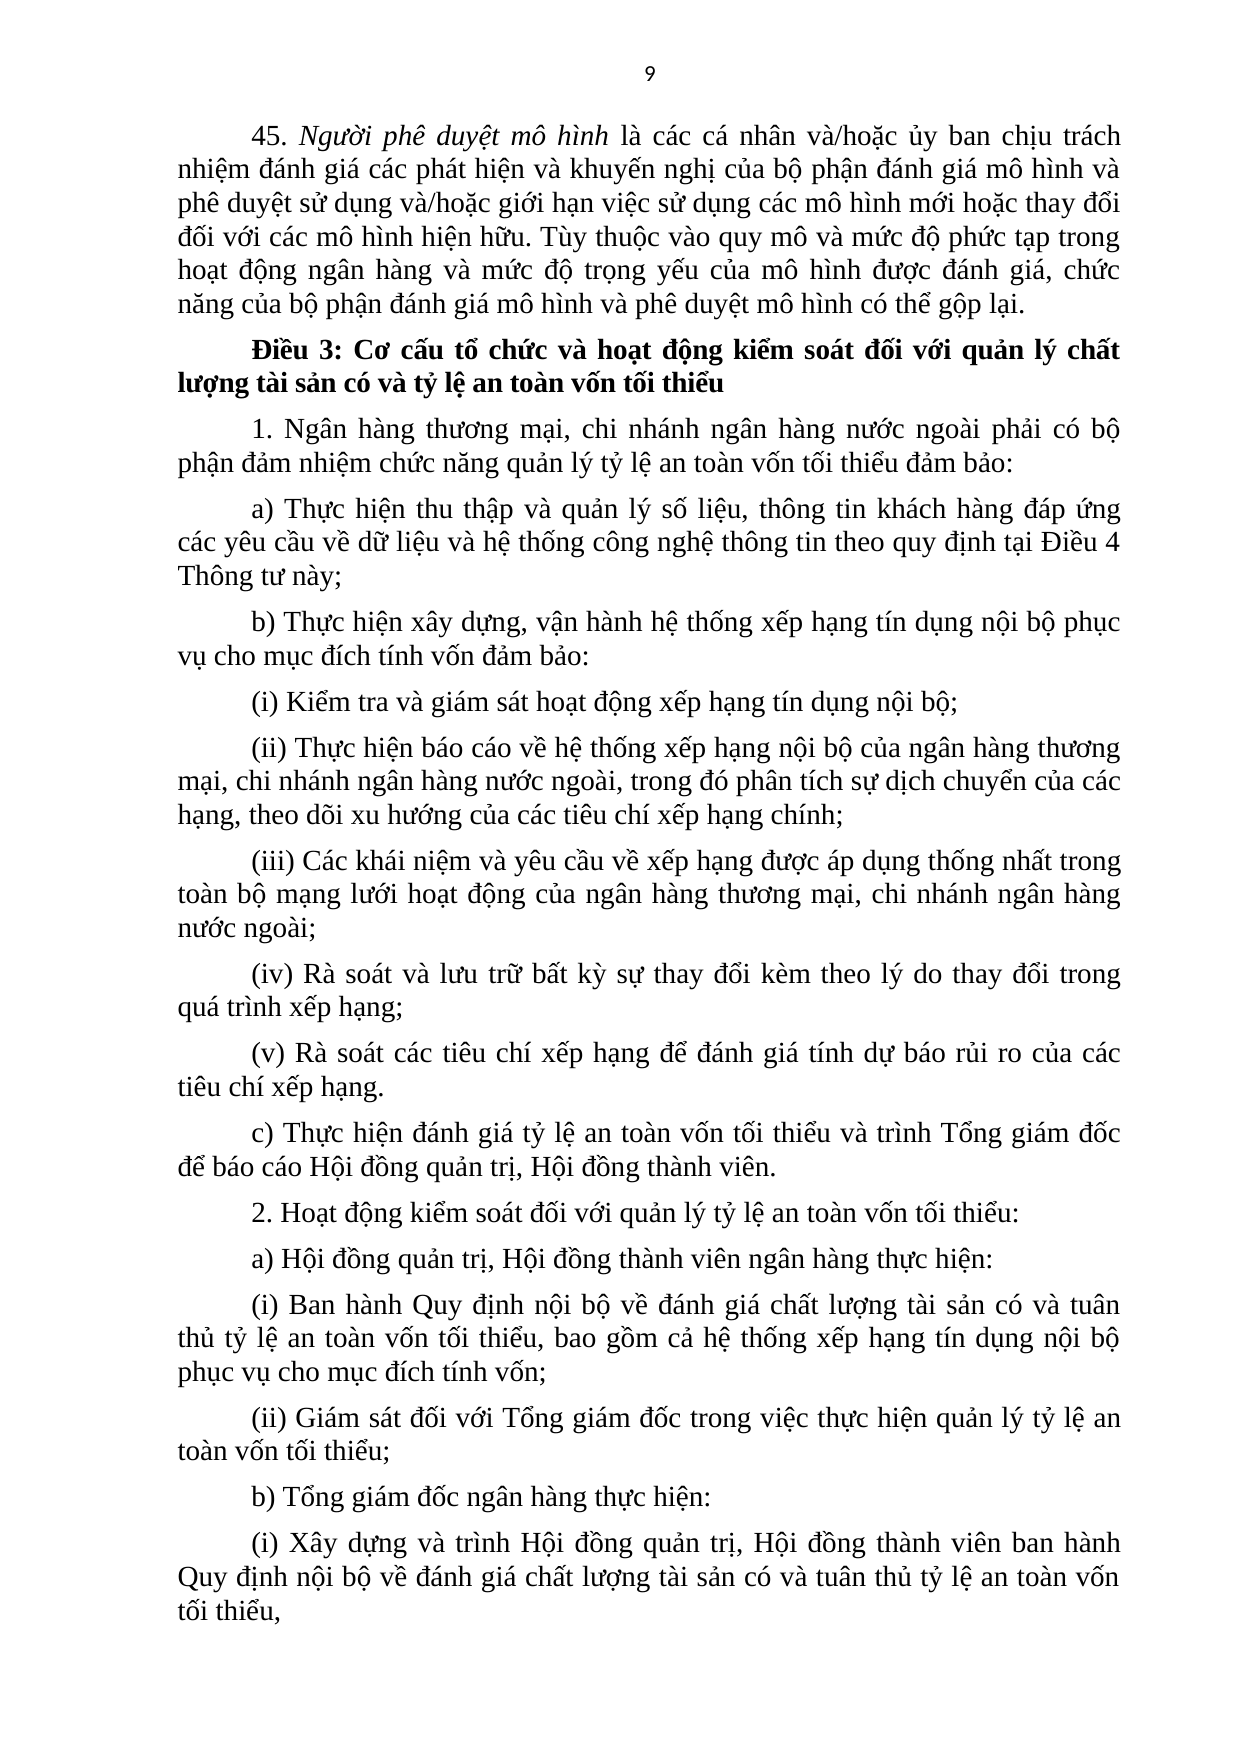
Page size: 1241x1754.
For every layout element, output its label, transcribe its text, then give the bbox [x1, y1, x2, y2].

text (v) Rà soát các tiêu chí xếp hạng để đánh giá tính dự báo rủi ro của các tiêu chí xếp hạng. [177, 1036, 1122, 1103]
text b) Thực hiện xây dựng, vận hành hệ thống xếp hạng tín dụng nội bộ phục vụ cho mục đích tính vốn đảm bảo: [177, 604, 1122, 671]
text a) Hội đồng quản trị, Hội đồng thành viên ngân hàng thực hiện: [177, 1241, 1122, 1274]
text (i) Kiểm tra và giám sát hoạt động xếp hạng tín dụng nội bộ; [177, 684, 1122, 717]
text (iv) Rà soát và lưu trữ bất kỳ sự thay đổi kèm theo lý do thay đổi trong quá trình xếp hạng; [177, 956, 1122, 1023]
text (i) Ban hành Quy định nội bộ về đánh giá chất lượng tài sản có và tuân thủ tỷ lệ an toàn vốn tối thiểu, bao gồm cả hệ thống xếp hạng tín dụng nội bộ phục vụ cho mục đích tính vốn; [177, 1287, 1122, 1387]
text (ii) Thực hiện báo cáo về hệ thống xếp hạng nội bộ của ngân hàng thương mại, chi nhánh ngân hàng nước ngoài, trong đó phân tích sự dịch chuyển của các hạng, theo dõi xu hướng của các tiêu chí xếp hạng chính; [177, 730, 1122, 830]
text c) Thực hiện đánh giá tỷ lệ an toàn vốn tối thiểu và trình Tổng giám đốc để báo cáo Hội đồng quản trị, Hội đồng thành viên. [177, 1115, 1122, 1182]
text (iii) Các khái niệm và yêu cầu về xếp hạng được áp dụng thống nhất trong toàn bộ mạng lưới hoạt động của ngân hàng thương mại, chi nhánh ngân hàng nước ngoài; [177, 843, 1122, 943]
text 1. Ngân hàng thương mại, chi nhánh ngân hàng nước ngoài phải có bộ phận đảm nhiệm chức năng quản lý tỷ lệ an toàn vốn tối thiểu đảm bảo: [177, 411, 1122, 478]
subtitle Điều 3: Cơ cấu tổ chức và hoạt động kiểm soát đối với quản lý chất lượng tài sản có và tỷ lệ an toàn vốn tối thiểu [177, 332, 1122, 399]
text 45. Người phê duyệt mô hình là các cá nhân và/hoặc ủy ban chịu trách nhiệm đánh giá các phát hiện và khuyến nghị của bộ phận đánh giá mô hình và phê duyệt sử dụng và/hoặc giới hạn việc sử dụng các mô hình mới hoặc thay đổi đối với các mô hình hiện hữu. Tùy thuộc vào quy mô và mức độ phức tạp trong hoạt động ngân hàng và mức độ trọng yếu của mô hình được đánh giá, chức năng của bộ phận đánh giá mô hình và phê duyệt mô hình có thể gộp lại. [177, 118, 1122, 319]
text (i) Xây dựng và trình Hội đồng quản trị, Hội đồng thành viên ban hành Quy định nội bộ về đánh giá chất lượng tài sản có và tuân thủ tỷ lệ an toàn vốn tối thiểu, [177, 1526, 1122, 1626]
text b) Tổng giám đốc ngân hàng thực hiện: [177, 1479, 1122, 1513]
text (ii) Giám sát đối với Tổng giám đốc trong việc thực hiện quản lý tỷ lệ an toàn vốn tối thiểu; [177, 1400, 1122, 1467]
text 2. Hoạt động kiểm soát đối với quản lý tỷ lệ an toàn vốn tối thiểu: [177, 1195, 1122, 1228]
text a) Thực hiện thu thập và quản lý số liệu, thông tin khách hàng đáp ứng các yêu cầu về dữ liệu và hệ thống công nghệ thông tin theo quy định tại Điều 4 Thông tư này; [177, 491, 1122, 592]
